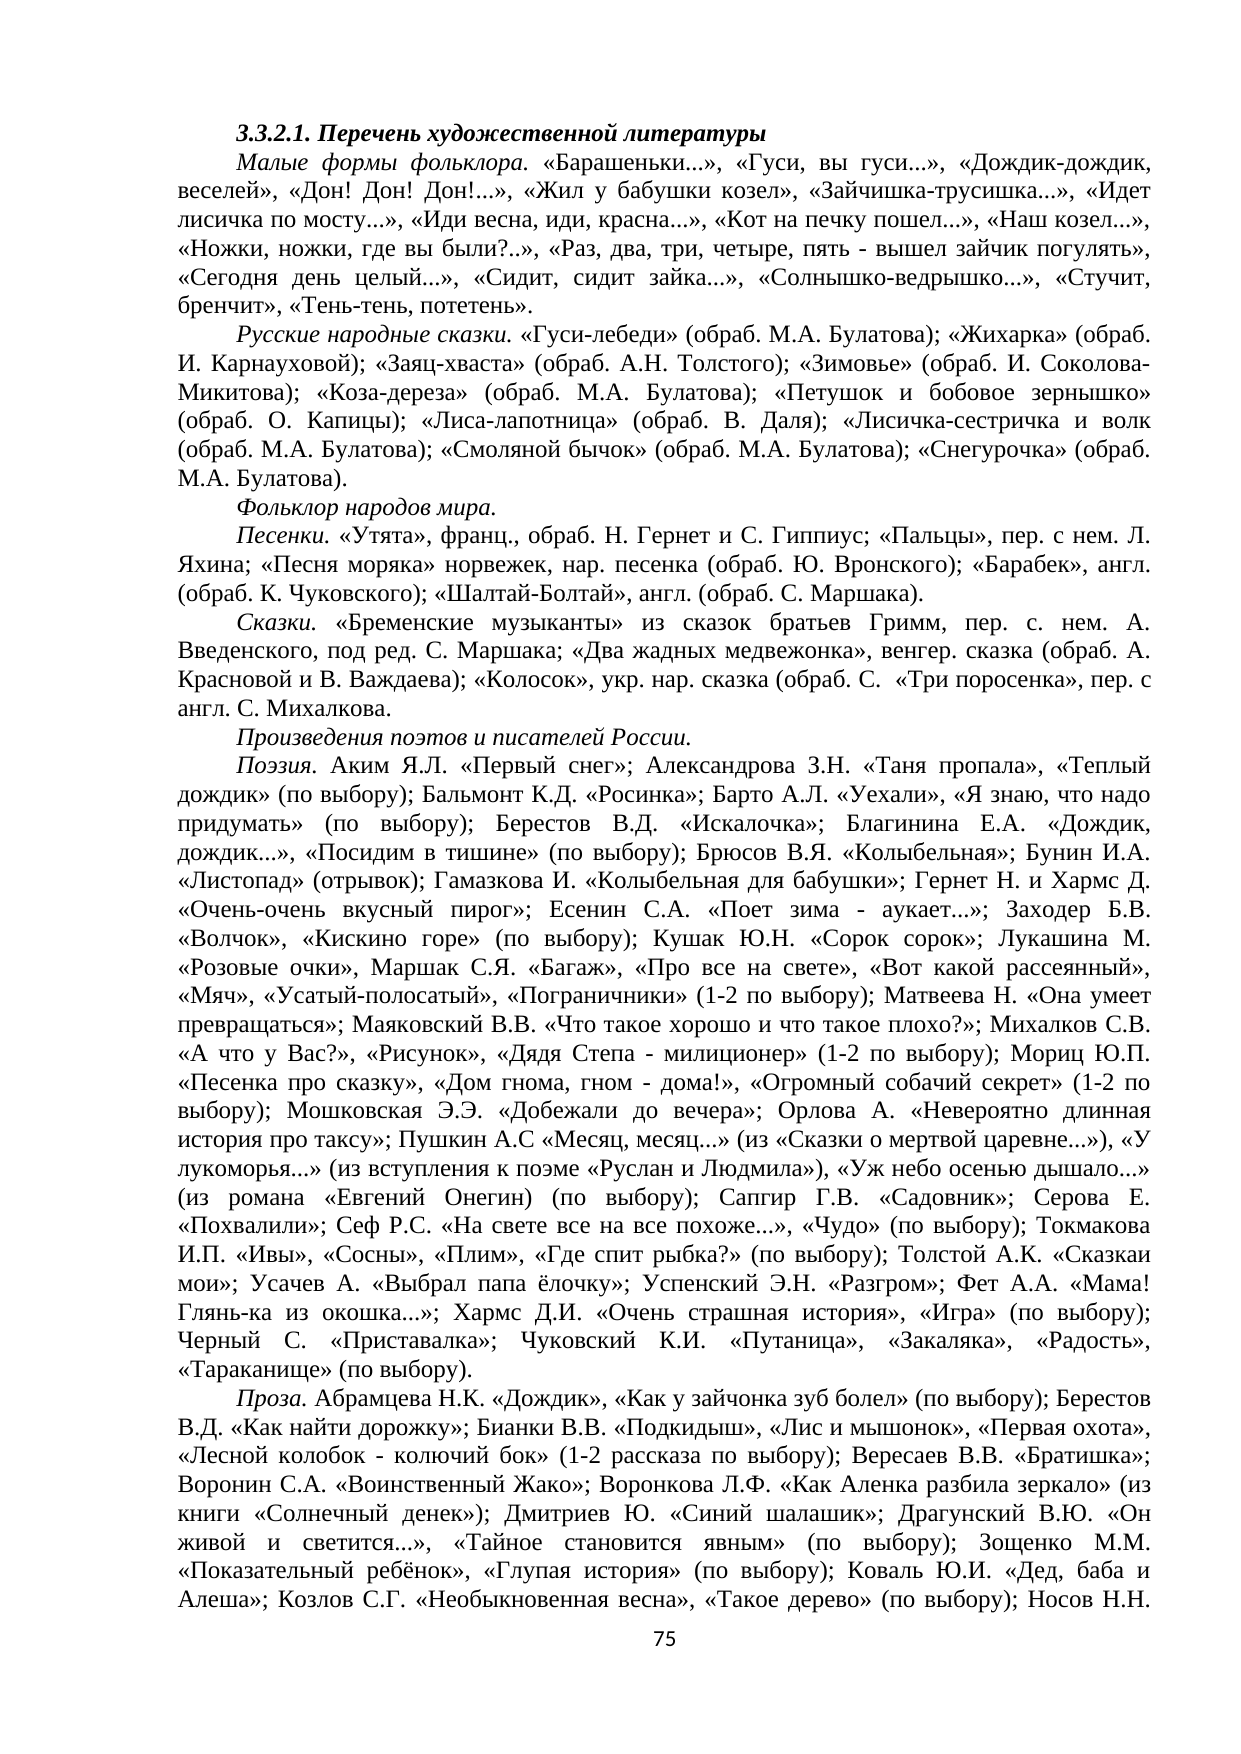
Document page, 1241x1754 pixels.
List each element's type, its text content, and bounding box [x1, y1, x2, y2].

text Русские народные сказки. «Гуси-лебеди» (обраб. М.А. Булатова); «Жихарка» (обраб. И. Карнауховой); «Заяц-хваста» (обраб. А.Н. Толстого); «Зимовье» (обраб. И. Соколова-Микитова); «Коза-дереза» (обраб. М.А. Булатова); «Петушок и бобовое зернышко» (обраб. О. Капицы); «Лиса-лапотница» (обраб. В. Даля); «Лисичка-сестричка и волк (обраб. М.А. Булатова); «Смоляной бычок» (обраб. М.А. Булатова); «Снегурочка» (обраб. М.А. Булатова). [177, 319, 1152, 492]
text Произведения поэтов и писателей России. [177, 722, 1152, 751]
text Сказки. «Бременские музыканты» из сказок братьев Гримм, пер. с. нем. A. Введенского, под ред. С. Маршака; «Два жадных медвежонка», венгер. сказка (обраб. А. Красновой и В. Важдаева); «Колосок», укр. нар. сказка (обраб. С. «Три поросенка», пер. с англ. С. Михалкова. [177, 607, 1152, 722]
text Малые формы фольклора. «Барашеньки...», «Гуси, вы гуси...», «Дождик-дождик, веселей», «Дон! Дон! Дон!...», «Жил у бабушки козел», «Зайчишка-трусишка...», «Идет лисичка по мосту...», «Иди весна, иди, красна...», «Кот на печку пошел...», «Наш козел...», «Ножки, ножки, где вы были?..», «Раз, два, три, четыре, пять - вышел зайчик погулять», «Сегодня день целый...», «Сидит, сидит зайка...», «Солнышко-ведрышко...», «Стучит, бренчит», «Тень-тень, потетень». [177, 147, 1152, 319]
text 3.3.2.1. Перечень художественной литературы [177, 118, 1152, 147]
text Поэзия. Аким Я.Л. «Первый снег»; Александрова З.Н. «Таня пропала», «Теплый дождик» (по выбору); Бальмонт К.Д. «Росинка»; Барто А.Л. «Уехали», «Я знаю, что надо придумать» (по выбору); Берестов В.Д. «Искалочка»; Благинина Е.А. «Дождик, дождик...», «Посидим в тишине» (по выбору); Брюсов B.Я. «Колыбельная»; Бунин И.А. «Листопад» (отрывок); Гамазкова И. «Колыбельная для бабушки»; Гернет Н. и Хармс Д. «Очень-очень вкусный пирог»; Есенин С.А. «Поет зима - аукает...»; Заходер Б.В. «Волчок», «Кискино горе» (по выбору); Кушак Ю.Н. «Сорок сорок»; Лукашина М. «Розовые очки», Маршак С.Я. «Багаж», «Про все на свете», «Вот какой рассеянный», «Мяч», «Усатый-полосатый», «Пограничники» (1-2 по выбору); Матвеева Н. «Она умеет превращаться»; Маяковский В.В. «Что такое хорошо и что такое плохо?»; Михалков С.В. «А что у Вас?», «Рисунок», «Дядя Степа - милиционер» (1-2 по выбору); Мориц Ю.П. «Песенка про сказку», «Дом гнома, гном - дома!», «Огромный собачий секрет» (1-2 по выбору); Мошковская Э.Э. «Добежали до вечера»; Орлова А. «Невероятно длинная история про таксу»; Пушкин А.С «Месяц, месяц...» (из «Сказки о мертвой царевне...»), «У лукоморья...» (из вступления к поэме «Руслан и Людмила»), «Уж небо осенью дышало...» (из романа «Евгений Онегин) (по выбору); Сапгир Г.В. «Садовник»; Серова Е. «Похвалили»; Сеф Р.С. «На свете все на все похоже...», «Чудо» (по выбору); Токмакова И.П. «Ивы», «Сосны», «Плим», «Где спит рыбка?» (по выбору); Толстой А.К. «Сказкаи мои»; Усачев А. «Выбрал папа ёлочку»; Успенский Э.Н. «Разгром»; Фет А.А. «Мама! Глянь-ка из окошка...»; Хармс Д.И. «Очень страшная история», «Игра» (по выбору); Черный С. «Приставалка»; Чуковский К.И. «Путаница», «Закаляка», «Радость», «Тараканище» (по выбору). [177, 751, 1152, 1383]
text Песенки. «Утята», франц., обраб. Н. Гернет и С. Гиппиус; «Пальцы», пер. с нем. Л. Яхина; «Песня моряка» норвежек, нар. песенка (обраб. Ю. Вронского); «Барабек», англ. (обраб. К. Чуковского); «Шалтай-Болтай», англ. (обраб. С. Маршака). [177, 521, 1152, 607]
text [177, 1383, 1152, 1613]
text Фольклор народов мира. [177, 492, 1152, 521]
